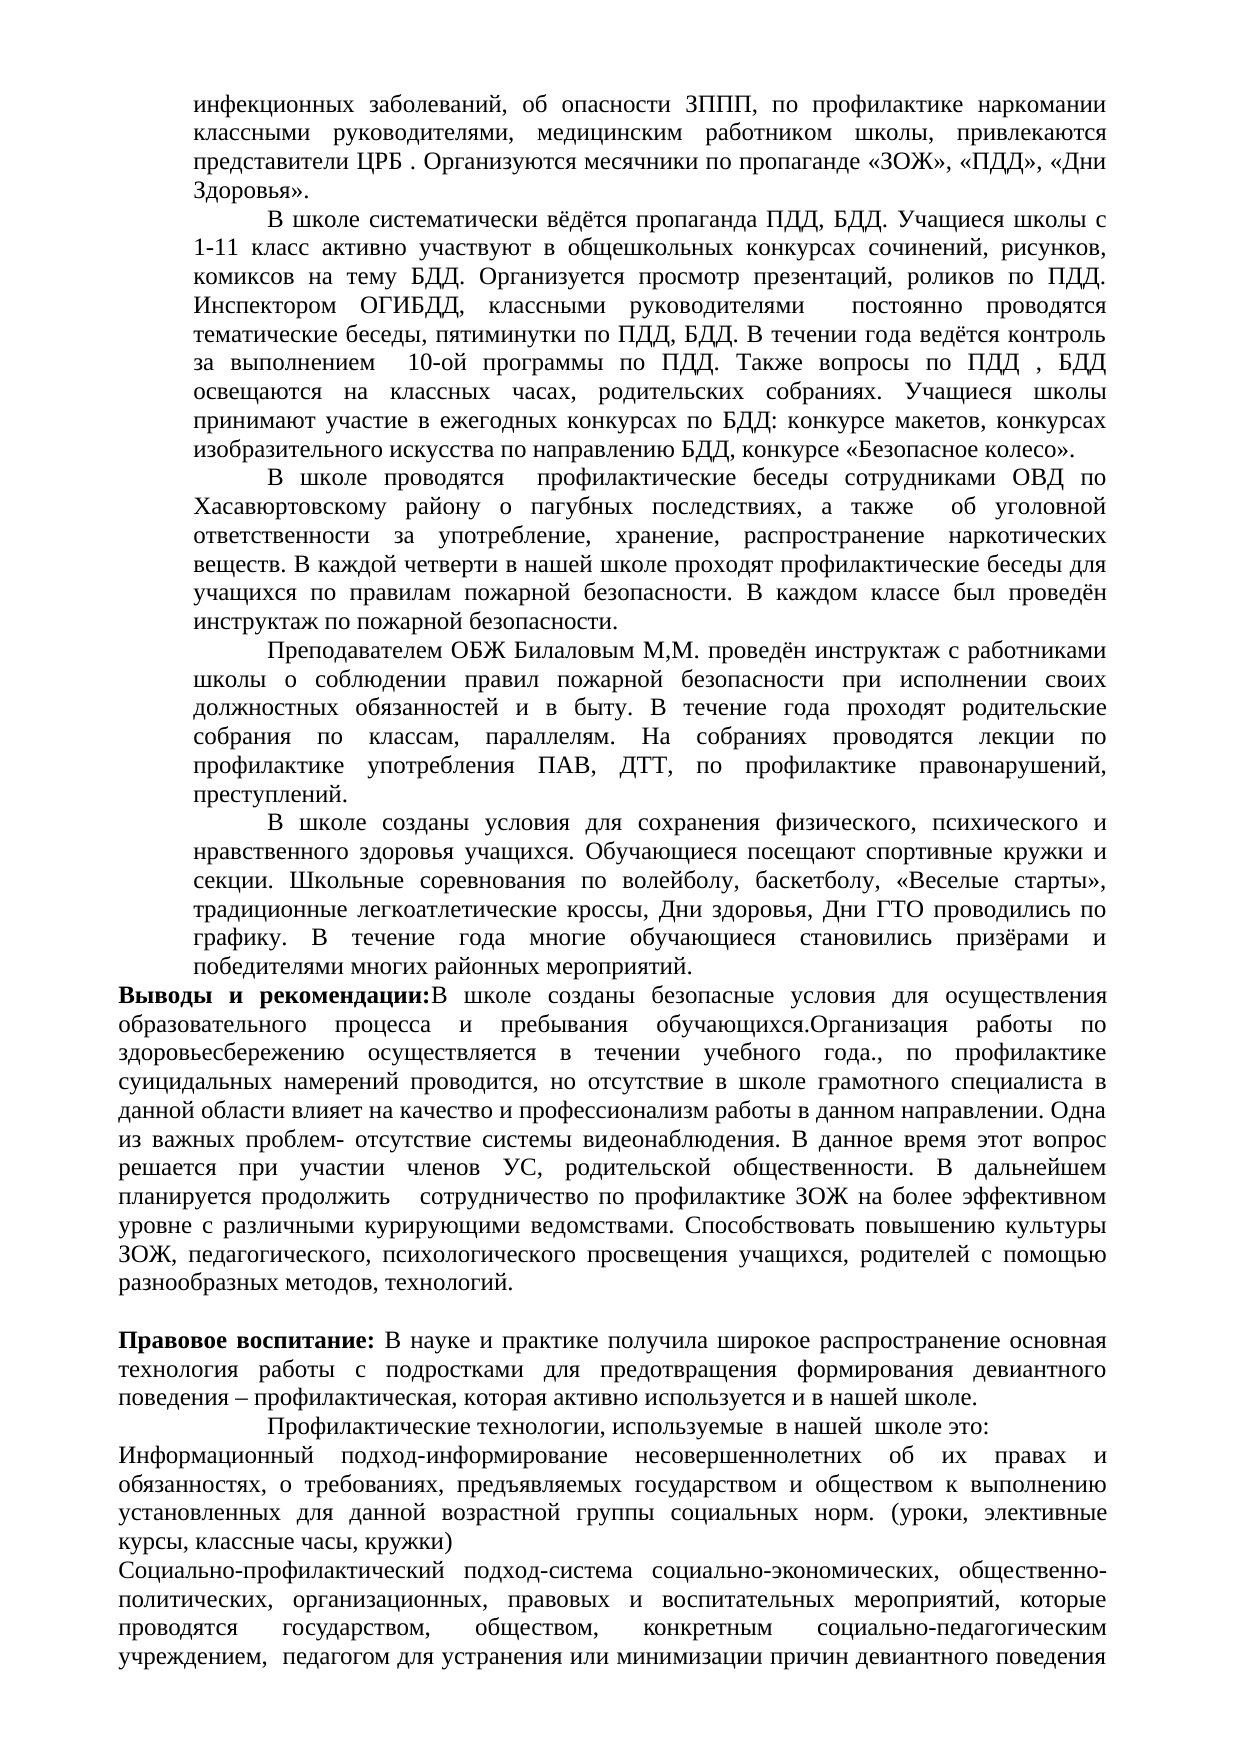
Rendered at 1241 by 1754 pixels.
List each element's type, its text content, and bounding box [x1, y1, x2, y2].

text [118, 1555, 1107, 1670]
text В школе созданы условия для сохранения физического, психического и нравственного здоровья учащихся. Обучающиеся посещают спортивные кружки и секции. Школьные соревнования по волейболу, баскетболу, «Веселые старты», традиционные легкоатлетические кроссы, Дни здоровья, Дни ГТО проводились по графику. В течение года многие обучающиеся становились призёрами и победителями многих районных мероприятий. [193, 807, 1107, 980]
text Профилактические технологии, используемые в нашей школе это: [193, 1411, 1107, 1440]
text В школе проводятся профилактические беседы сотрудниками ОВД по Хасавюртовскому району о пагубных последствиях, а также об уголовной ответственности за употребление, хранение, распространение наркотических веществ. В каждой четверти в нашей школе проходят профилактические беседы для учащихся по правилам пожарной безопасности. В каждом классе был проведён инструктаж по пожарной безопасности. [193, 462, 1107, 635]
text Правовое воспитание: В науке и практике получила широкое распространение основная технология работы с подростками для предотвращения формирования девиантного поведения – профилактическая, которая активно используется и в нашей школе. [118, 1325, 1107, 1411]
text В школе систематически вёдётся пропаганда ПДД, БДД. Учащиеся школы с 1-11 класс активно участвуют в общешкольных конкурсах сочинений, рисунков, комиксов на тему БДД. Организуется просмотр презентаций, роликов по ПДД. Инспектором ОГИБДД, классными руководителями постоянно проводятся тематические беседы, пятиминутки по ПДД, БДД. В течении года ведётся контроль за выполнением 10-ой программы по ПДД. Также вопросы по ПДД , БДД освещаются на классных часах, родительских собраниях. Учащиеся школы принимают участие в ежегодных конкурсах по БДД: конкурсе макетов, конкурсах изобразительного искусства по направлению БДД, конкурсе «Безопасное колесо». [193, 204, 1107, 462]
text Преподавателем ОБЖ Билаловым М,М. проведён инструктаж с работниками школы о соблюдении правил пожарной безопасности при исполнении своих должностных обязанностей и в быту. В течение года проходят родительские собрания по классам, параллелям. На собраниях проводятся лекции по профилактике употребления ПАВ, ДТТ, по профилактике правонарушений, преступлений. [193, 635, 1107, 807]
text Выводы и рекомендации:В школе созданы безопасные условия для осуществления образовательного процесса и пребывания обучающихся.Организация работы по здоровьесбережению осуществляется в течении учебного года., по профилактике суицидальных намерений проводится, но отсутствие в школе грамотного специалиста в данной области влияет на качество и профессионализм работы в данном направлении. Одна из важных проблем- отсутствие системы видеонаблюдения. В данное время этот вопрос решается при участии членов УС, родительской общественности. В дальнейшем планируется продолжить сотрудничество по профилактике ЗОЖ на более эффективном уровне с различными курирующими ведомствами. Способствовать повышению культуры ЗОЖ, педагогического, психологического просвещения учащихся, родителей с помощью разнообразных методов, технологий. [118, 980, 1107, 1296]
text Информационный подход-информирование несовершеннолетних об их правах и обязанностях, о требованиях, предъявляемых государством и обществом к выполнению установленных для данной возрастной группы социальных норм. (уроки, элективные курсы, классные часы, кружки) [118, 1440, 1107, 1555]
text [193, 89, 1107, 204]
